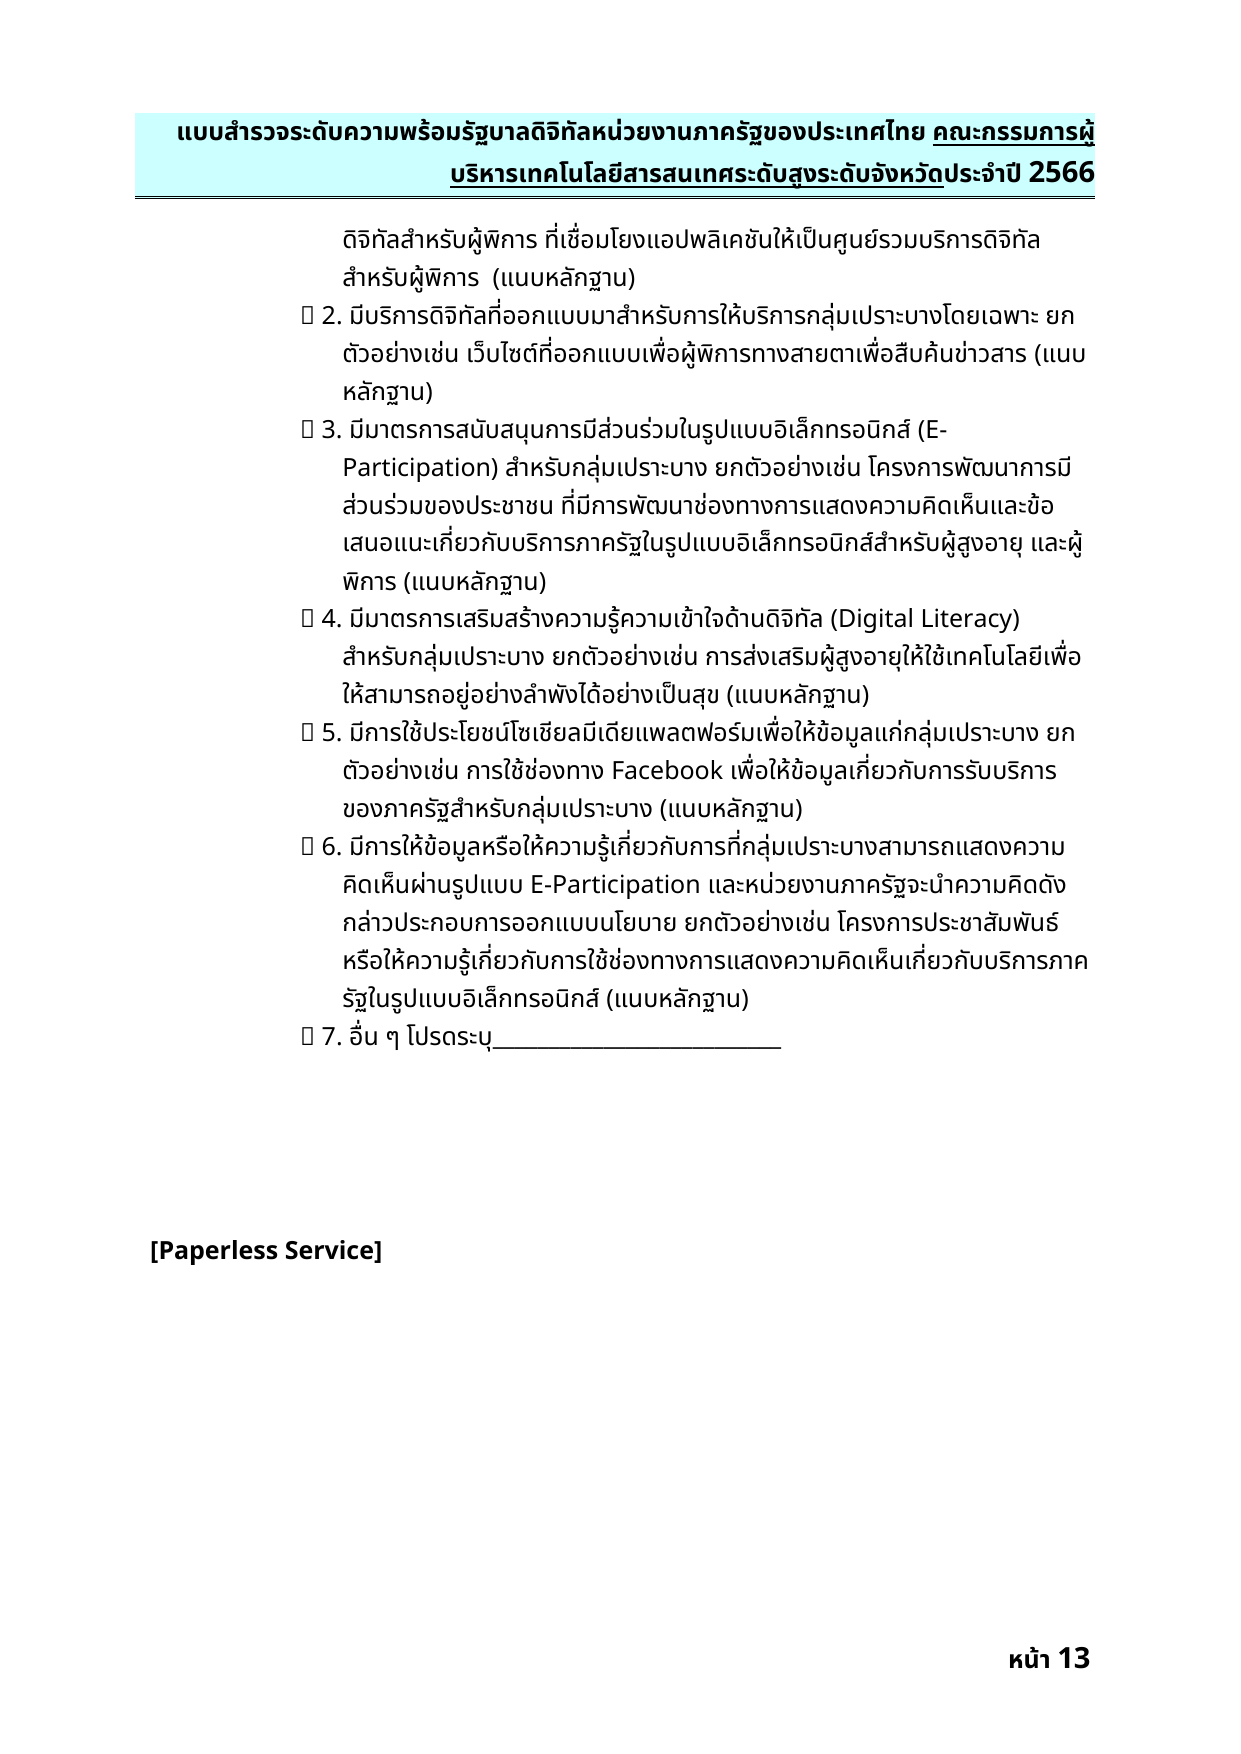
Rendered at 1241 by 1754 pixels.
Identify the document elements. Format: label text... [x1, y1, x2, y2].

text  5. มีการใช้ประโยชน์โซเชียลมีเดียแพลตฟอร์มเพื่อให้ข้อมูลแก่กลุ่มเปราะบาง ยกตัวอย่างเช่น การใช้ช่องทาง Facebook เพื่อให้ข้อมูลเกี่ยวกับการรับบริการของภาครัฐสำหรับกลุ่มเปราะบาง (แนบหลักฐาน) [300, 715, 1090, 829]
text  7. อื่น ๆ โปรดระบุ__________________________ [300, 1019, 1090, 1057]
text  2. มีบริการดิจิทัลที่ออกแบบมาสำหรับการให้บริการกลุ่มเปราะบางโดยเฉพาะ ยกตัวอย่างเช่น เว็บไซต์ที่ออกแบบเพื่อผู้พิการทางสายตาเพื่อสืบค้นข่าวสาร (แนบหลักฐาน) [300, 297, 1090, 411]
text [300, 222, 1090, 297]
text  4. มีมาตรการเสริมสร้างความรู้ความเข้าใจด้านดิจิทัล (Digital Literacy) สำหรับกลุ่มเปราะบาง ยกตัวอย่างเช่น การส่งเสริมผู้สูงอายุให้ใช้เทคโนโลยีเพื่อให้สามารถอยู่อย่างลำพังได้อย่างเป็นสุข (แนบหลักฐาน) [300, 601, 1090, 715]
text  6. มีการให้ข้อมูลหรือให้ความรู้เกี่ยวกับการที่กลุ่มเปราะบางสามารถแสดงความคิดเห็นผ่านรูปแบบ E-Participation และหน่วยงานภาครัฐจะนำความคิดดังกล่าวประกอบการออกแบบนโยบาย ยกตัวอย่างเช่น โครงการประชาสัมพันธ์หรือให้ความรู้เกี่ยวกับการใช้ช่องทางการแสดงความคิดเห็นเกี่ยวกับบริการภาครัฐในรูปแบบอิเล็กทรอนิกส์ (แนบหลักฐาน) [300, 829, 1090, 1019]
text [Paperless Service] [150, 1233, 1090, 1267]
text  3. มีมาตรการสนับสนุนการมีส่วนร่วมในรูปแบบอิเล็กทรอนิกส์ (E-Participation) สำหรับกลุ่มเปราะบาง ยกตัวอย่างเช่น โครงการพัฒนาการมีส่วนร่วมของประชาชน ที่มีการพัฒนาช่องทางการแสดงความคิดเห็นและข้อเสนอแนะเกี่ยวกับบริการภาครัฐในรูปแบบอิเล็กทรอนิกส์สำหรับผู้สูงอายุ และผู้พิการ (แนบหลักฐาน) [300, 411, 1090, 601]
